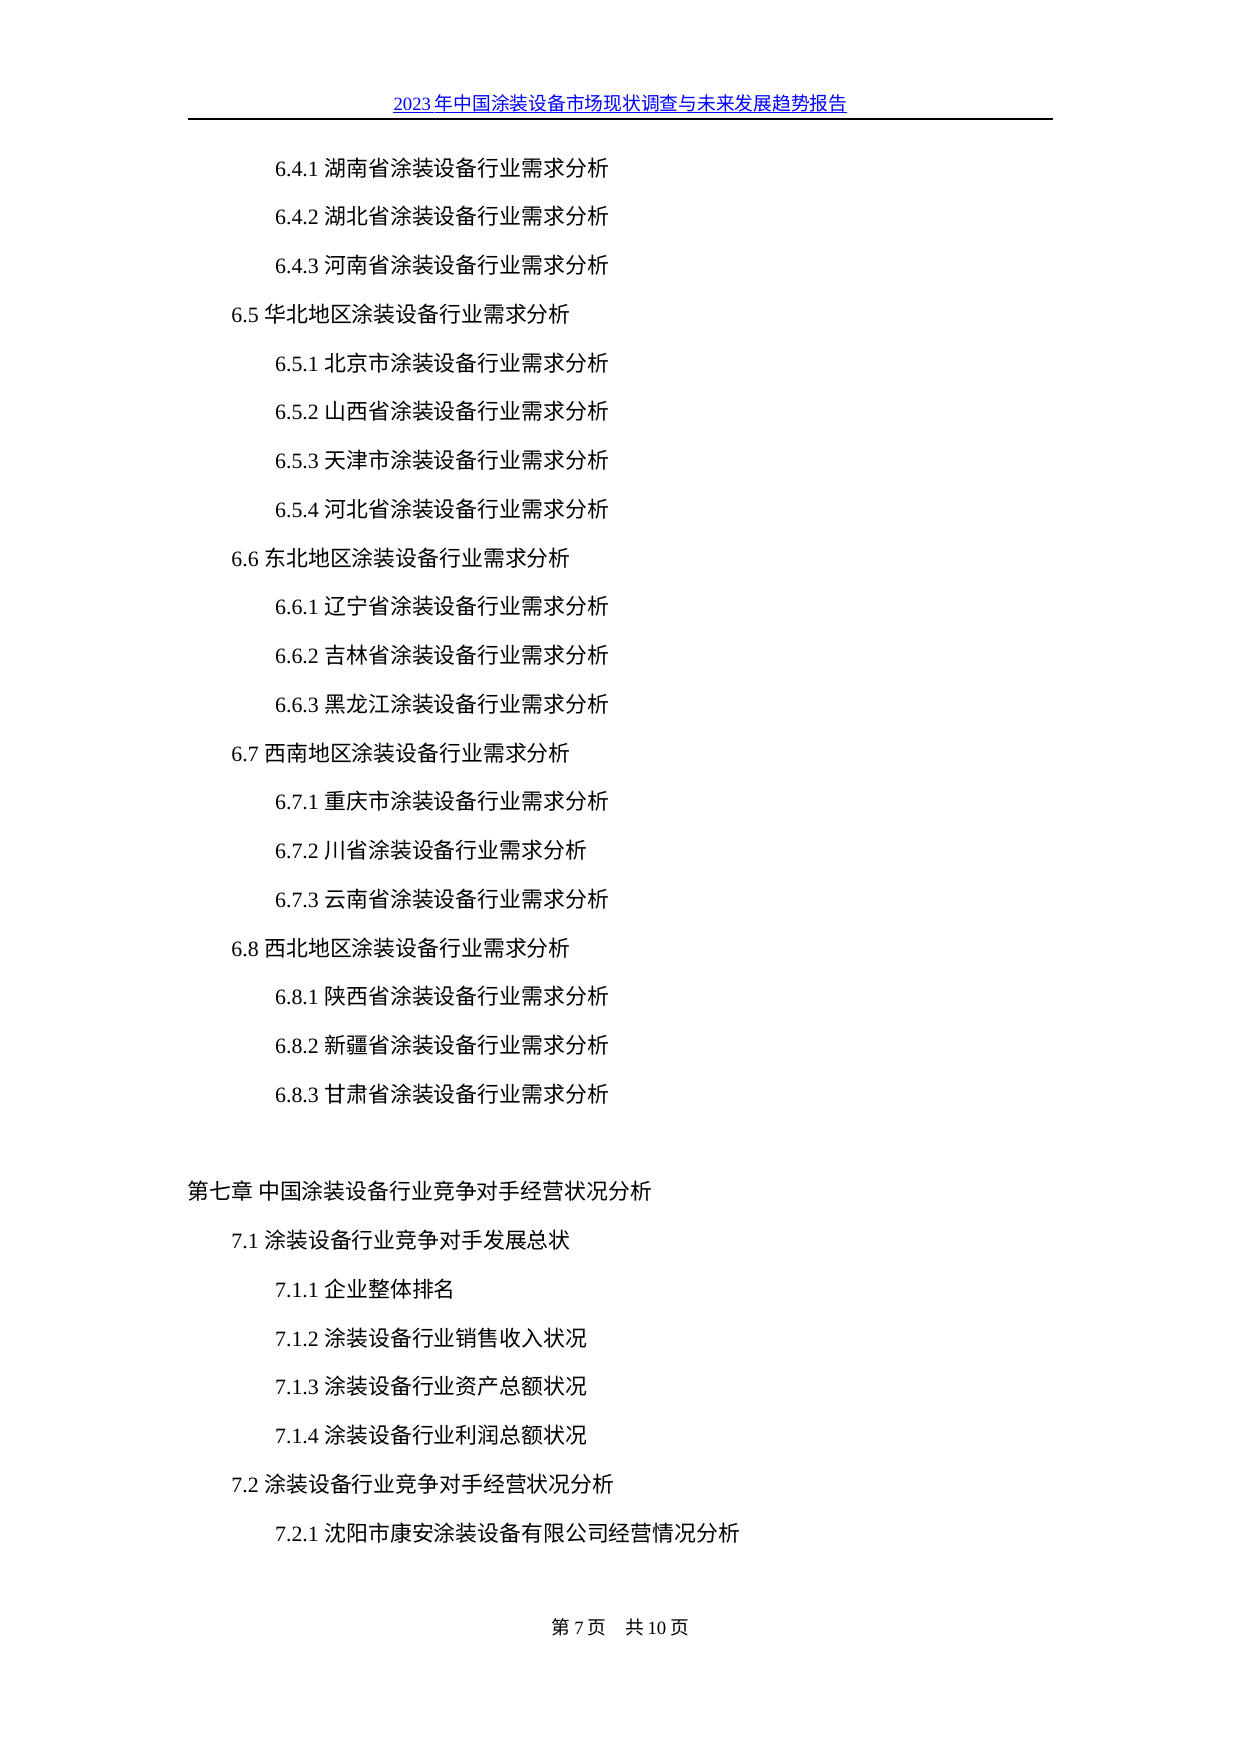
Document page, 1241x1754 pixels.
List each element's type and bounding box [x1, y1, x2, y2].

text [187, 150, 1053, 1548]
